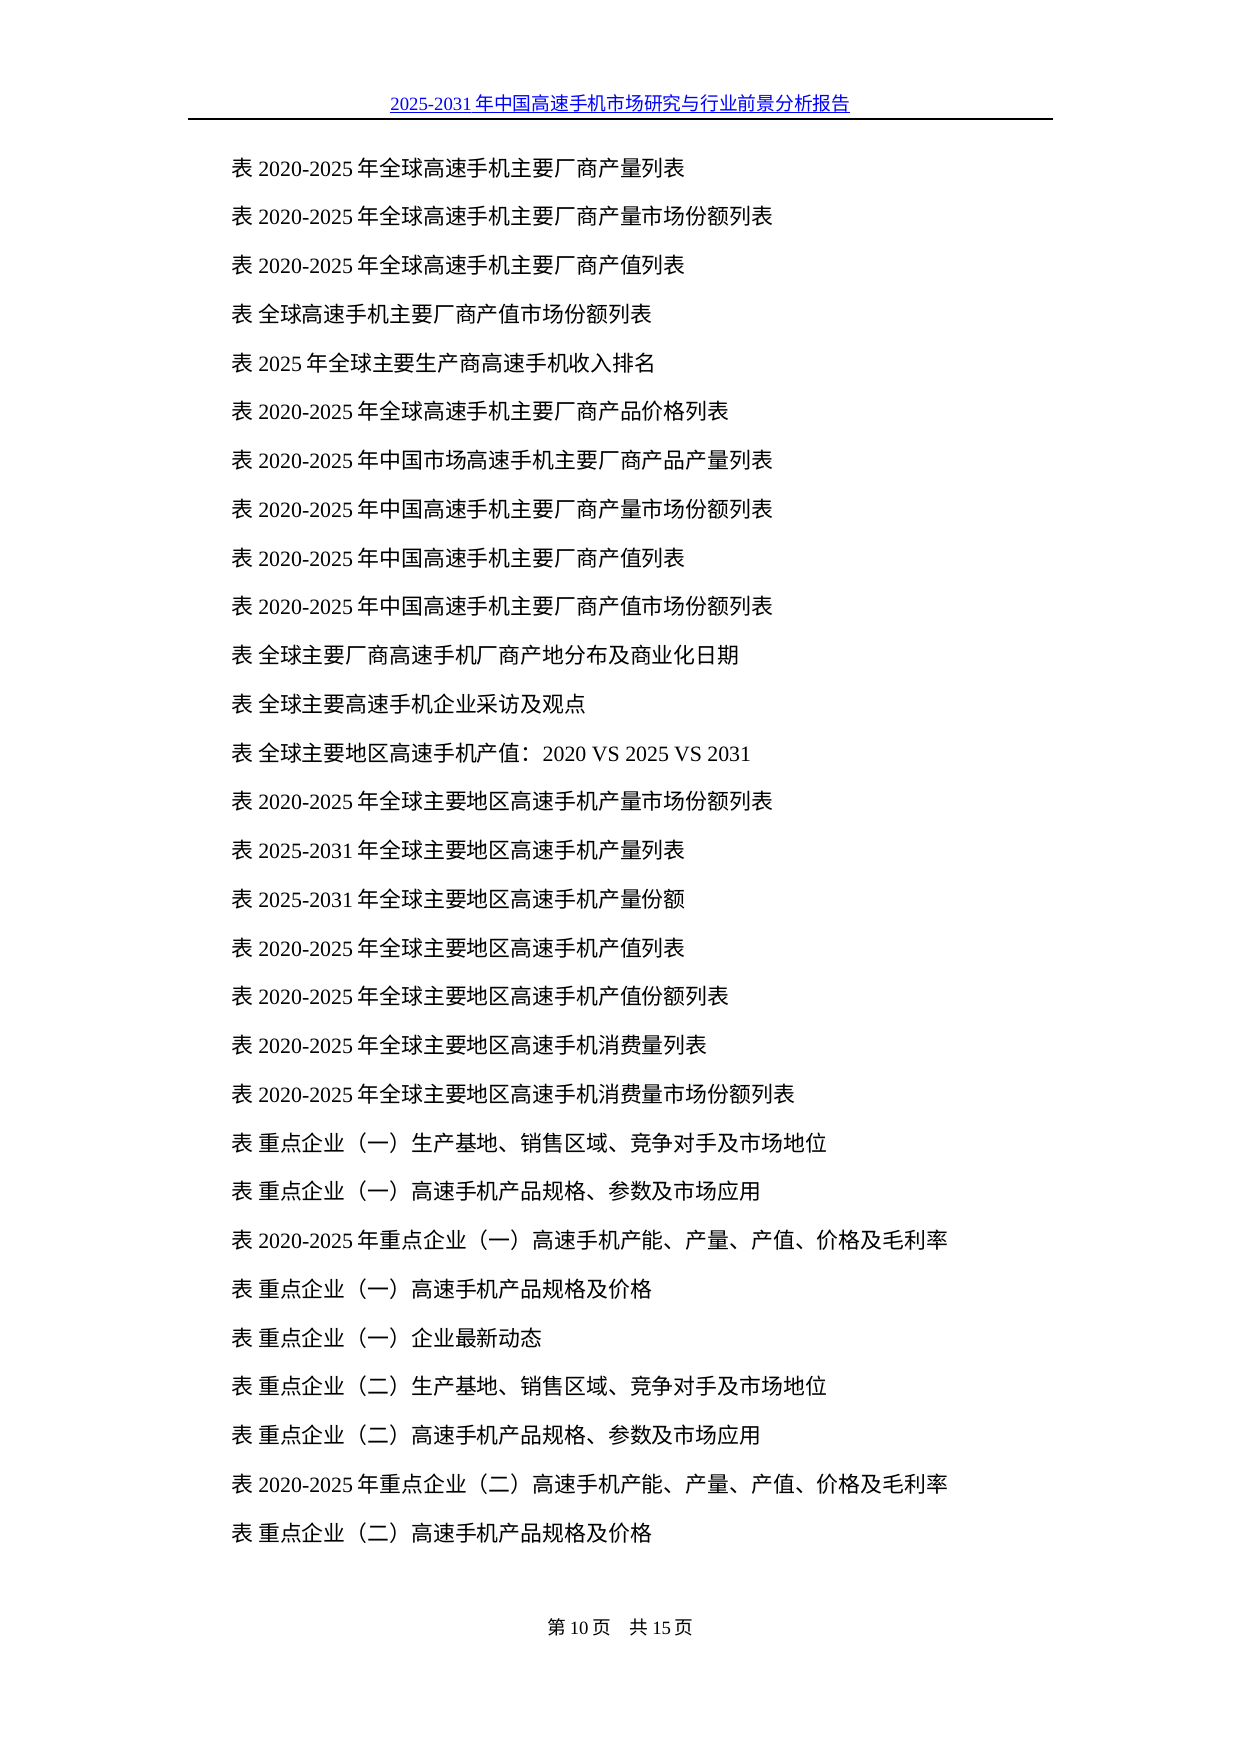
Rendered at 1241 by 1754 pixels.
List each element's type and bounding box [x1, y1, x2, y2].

text [187, 150, 1053, 1548]
